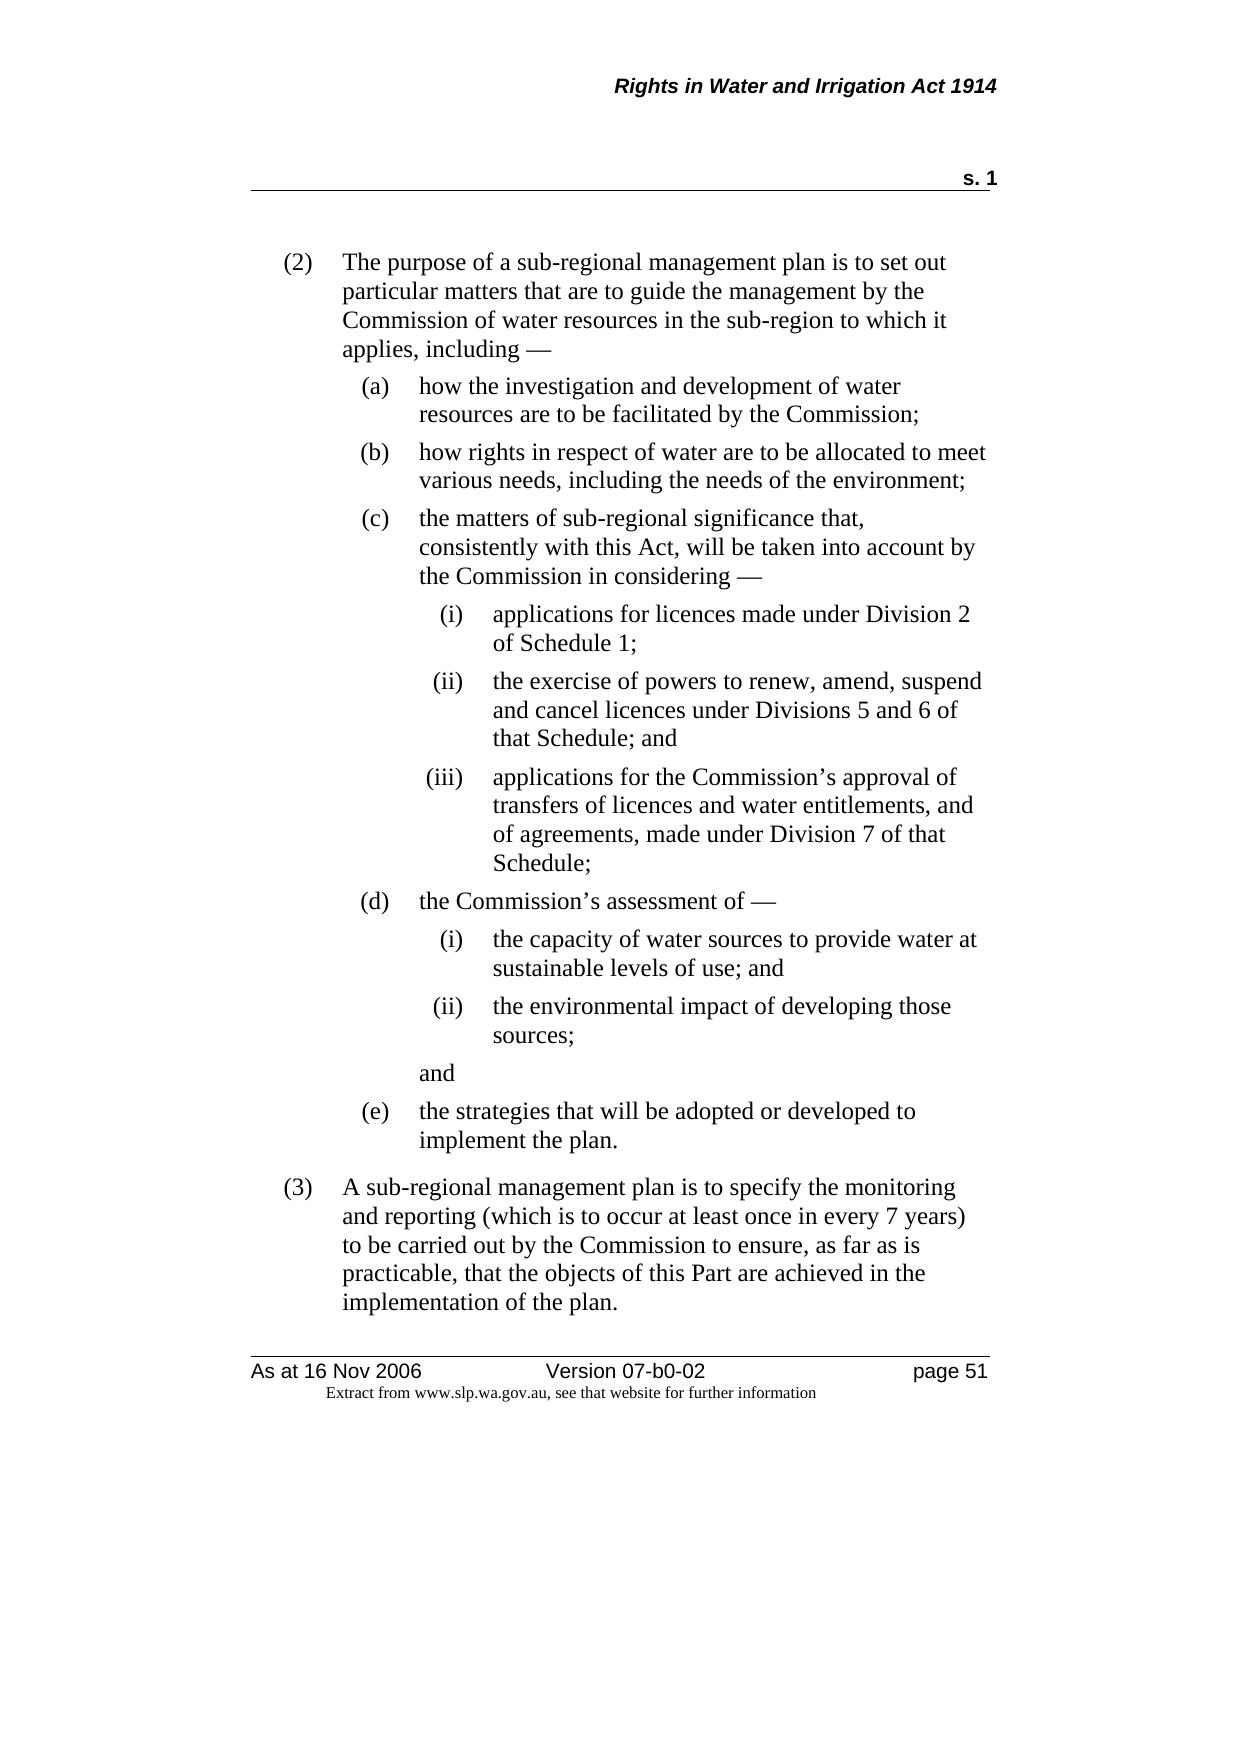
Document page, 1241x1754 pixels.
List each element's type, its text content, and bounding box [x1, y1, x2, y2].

text (b) how rights in respect of water are to be allocated to meet various needs, including the needs of the environment; [251, 437, 990, 494]
text (c) the matters of sub-regional significance that, consistently with this Act, will be taken into account by the Commission in considering — [251, 503, 990, 590]
text (e) the strategies that will be adopted or developed to implement the plan. [251, 1096, 990, 1153]
text (d) the Commission’s assessment of — [251, 886, 990, 915]
text (ii) the exercise of powers to renew, amend, suspend and cancel licences under Divisions 5 and 6 of that Schedule; and [251, 666, 990, 752]
text (ii) the environmental impact of developing those sources; [251, 991, 990, 1048]
text (iii) applications for the Commission’s approval of transfers of licences and water entitlements, and of agreements, made under Division 7 of that Schedule; [251, 762, 990, 877]
text (a) how the investigation and development of water resources are to be facilitated by the Commission; [251, 371, 990, 428]
text (i) the capacity of water sources to provide water at sustainable levels of use; and [251, 924, 990, 982]
text (2) The purpose of a sub-regional management plan is to set out particular matters that are to guide the management by the Commission of water resources in the sub-region to which it applies, including — [251, 247, 990, 362]
text (3) A sub-regional management plan is to specify the monitoring and reporting (which is to occur at least once in every 7 years) to be carried out by the Commission to ensure, as far as is practicable, that the objects of this Part are achieved in the implementation of the plan. [251, 1172, 990, 1316]
text and [251, 1058, 990, 1087]
text (i) applications for licences made under Division 2 of Schedule 1; [251, 599, 990, 657]
